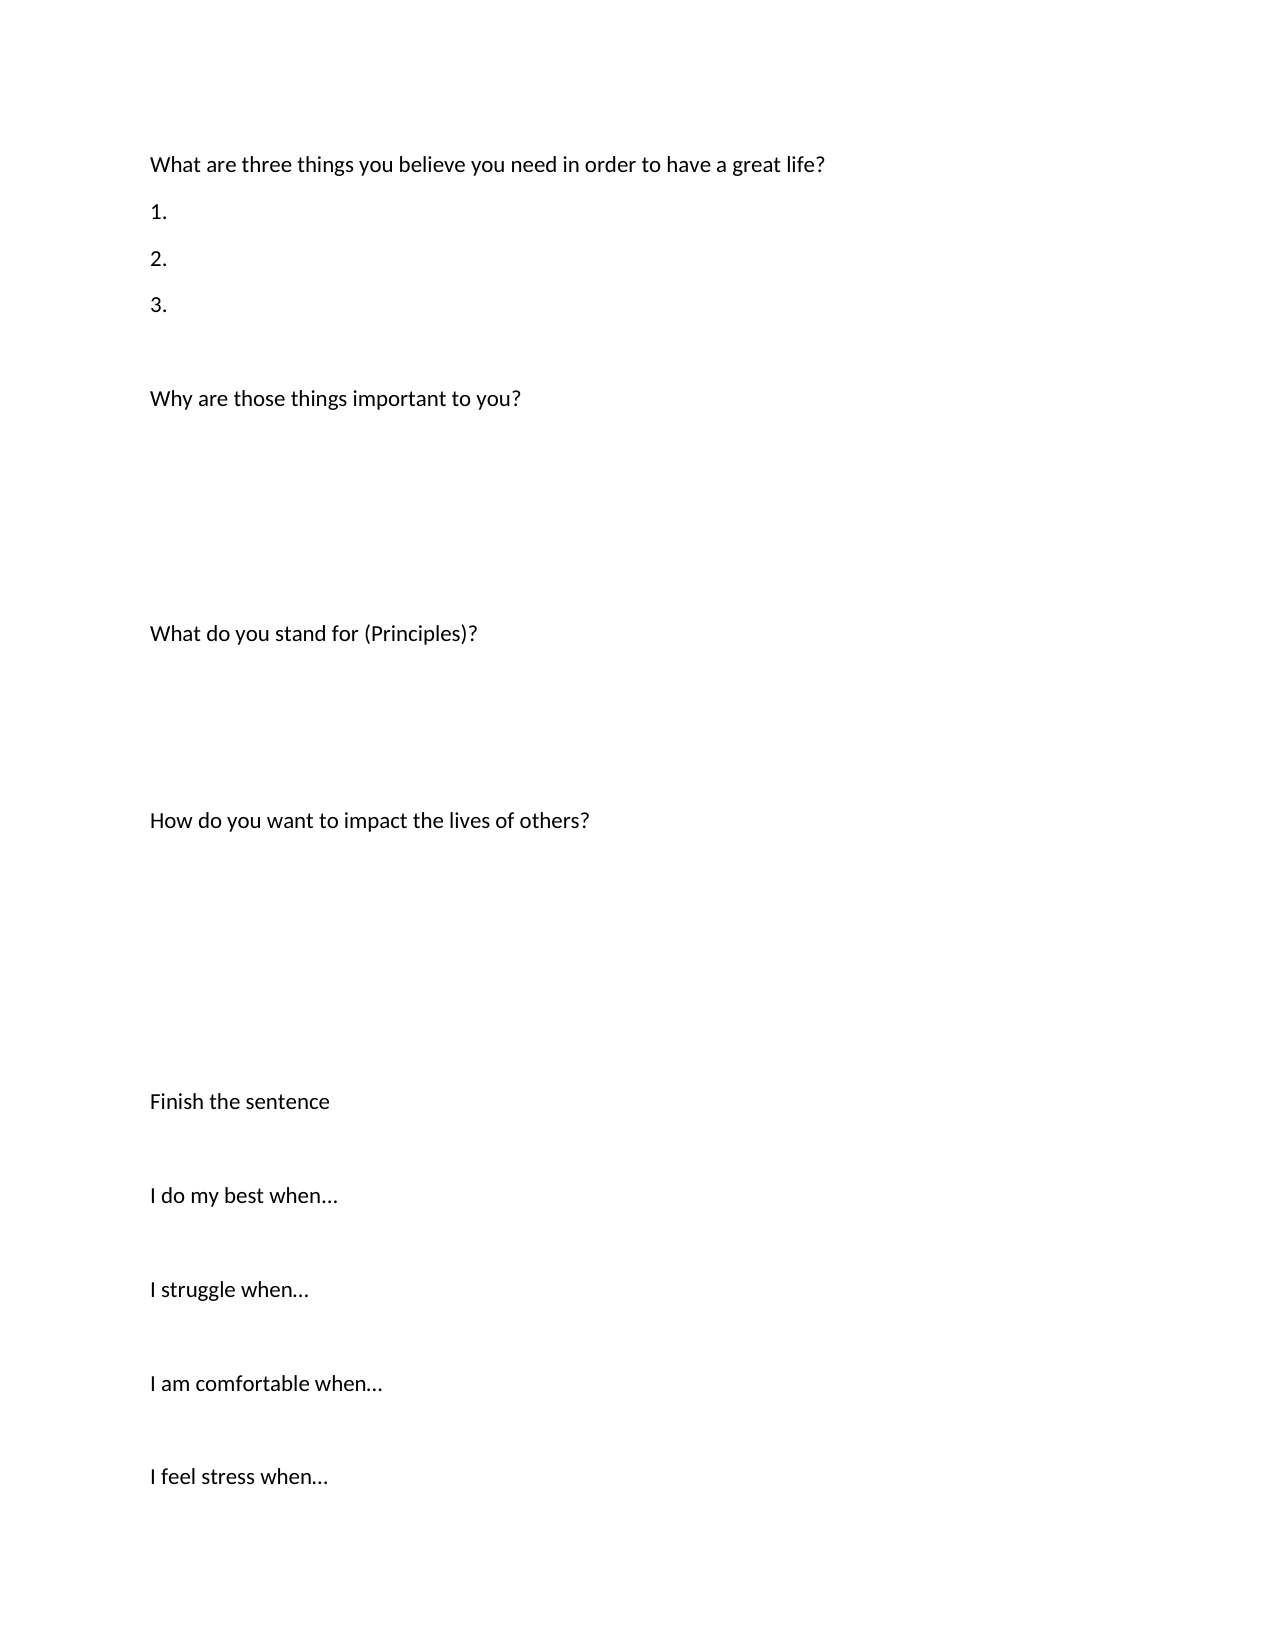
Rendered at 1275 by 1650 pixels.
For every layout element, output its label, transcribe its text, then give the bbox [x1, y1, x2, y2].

text I do my best when... [150, 1181, 1125, 1209]
text I feel stress when… [150, 1462, 1125, 1491]
text 1. [150, 197, 1125, 225]
text Why are those things important to you? [150, 384, 1125, 412]
text I struggle when… [150, 1275, 1125, 1303]
text I am comfortable when… [150, 1369, 1125, 1397]
text Finish the sentence [150, 1087, 1125, 1116]
text How do you want to impact the lives of others? [150, 806, 1125, 834]
text 2. [150, 244, 1125, 272]
text What are three things you believe you need in order to have a great life? [150, 150, 1125, 178]
text What do you stand for (Principles)? [150, 619, 1125, 647]
text 3. [150, 291, 1125, 319]
